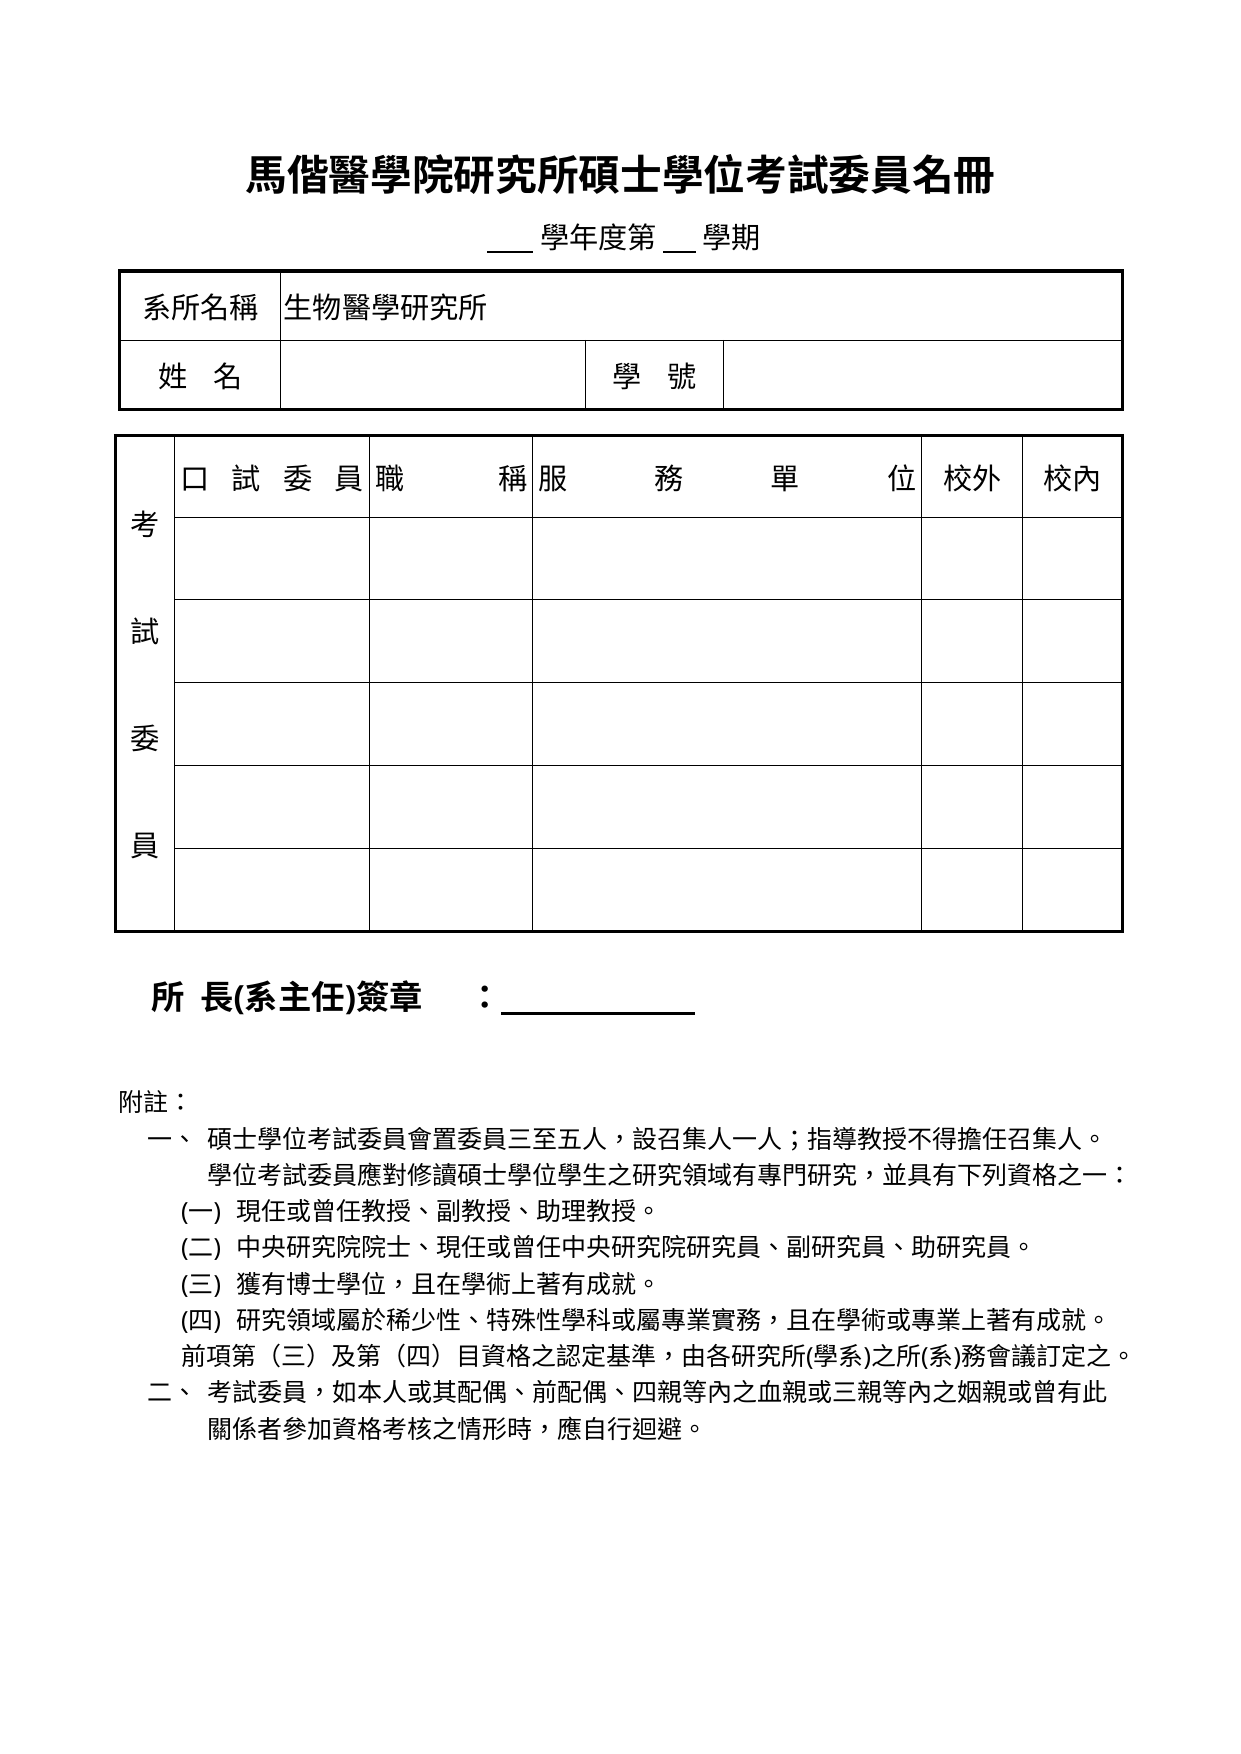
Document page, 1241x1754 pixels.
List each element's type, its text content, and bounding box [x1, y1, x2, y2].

list 研究領域屬於稀少性、特殊性學科或屬專業實務，且在學術或專業上著有成就。 [181, 1300, 1122, 1337]
table_cell [175, 849, 369, 930]
table_cell [370, 518, 532, 599]
table_header 校外 [922, 437, 1022, 517]
table_cell 姓 名 [121, 341, 280, 408]
table_cell [533, 683, 921, 765]
table_cell [533, 849, 921, 930]
text 所 長(系主任)簽章 ： [118, 971, 1122, 1019]
list 考試委員，如本人或其配偶、前配偶、四親等內之血親或三親等內之姻親或曾有此關係者參加資格考核之情形時，應自行迴避。 [148, 1373, 1122, 1445]
table_cell [922, 849, 1022, 930]
table_cell [922, 600, 1022, 682]
table_header 生物醫學研究所 [281, 273, 1121, 340]
table_cell [175, 766, 369, 847]
table_cell [1023, 849, 1121, 930]
table_cell 學 號 [586, 341, 723, 408]
table_cell [922, 518, 1022, 599]
table_header 系所名稱 [121, 273, 280, 340]
table_cell [175, 683, 369, 765]
list 碩士學位考試委員會置委員三至五人，設召集人一人；指導教授不得擔任召集人。學位考試委員應對修讀碩士學位學生之研究領域有專門研究，並具有下列資格之一： [148, 1119, 1122, 1192]
table_header 服務單位 [533, 437, 921, 517]
list 現任或曾任教授、副教授、助理教授。 [181, 1192, 1122, 1228]
text 附註： [118, 1083, 1122, 1119]
table_cell [533, 600, 921, 682]
table_cell [281, 341, 585, 408]
table_cell [370, 766, 532, 847]
table_header 考 試 委 員 [117, 437, 174, 930]
table_header 職稱 [370, 437, 532, 517]
list 中央研究院院士、現任或曾任中央研究院研究員、副研究員、助研究員。 [181, 1228, 1122, 1264]
table_cell [1023, 683, 1121, 765]
table_cell [1023, 518, 1121, 599]
table_cell [533, 766, 921, 847]
text 學年度第 學期 [118, 214, 1122, 257]
table_cell [1023, 600, 1121, 682]
table_cell [922, 766, 1022, 847]
text 前項第（三）及第（四）目資格之認定基準，由各研究所(學系)之所(系)務會議訂定之。 [177, 1337, 1122, 1373]
table_cell [922, 683, 1022, 765]
table_cell [370, 849, 532, 930]
list 獲有博士學位，且在學術上著有成就。 [181, 1264, 1122, 1300]
table_cell [533, 518, 921, 599]
table_cell [1023, 766, 1121, 847]
table_cell [724, 341, 1121, 408]
text 馬偕醫學院研究所碩士學位考試委員名冊 [118, 142, 1122, 202]
table_header 口試委員 [175, 437, 369, 517]
table_cell [370, 683, 532, 765]
table_cell [370, 600, 532, 682]
table_cell [175, 600, 369, 682]
table_header 校內 [1023, 437, 1121, 517]
table_cell [175, 518, 369, 599]
